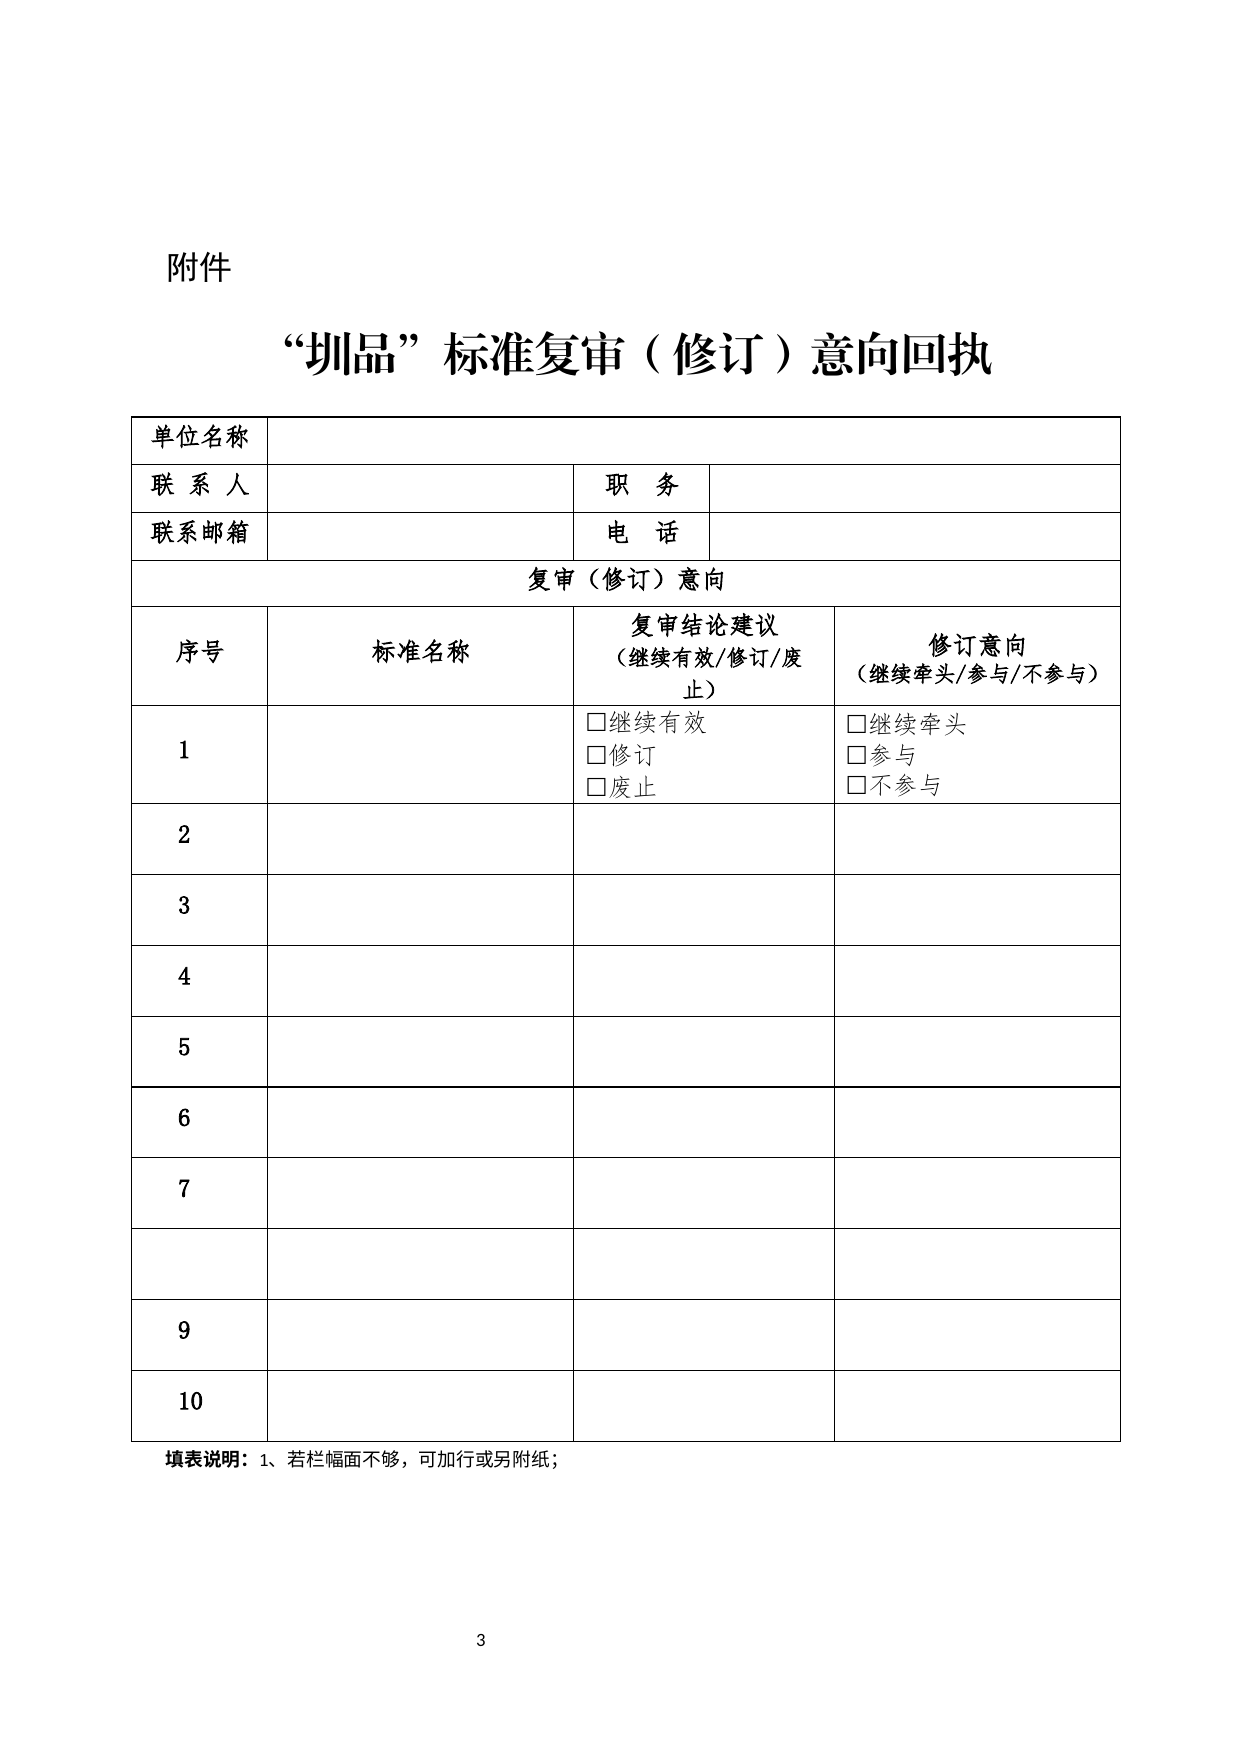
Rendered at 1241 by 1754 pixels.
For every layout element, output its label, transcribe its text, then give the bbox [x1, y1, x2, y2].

table_cell 继续有效 修订 废止 [574, 706, 834, 803]
table_cell 复审结论建议 （继续有效/修订/废止） [574, 607, 834, 704]
table_cell [835, 1300, 1120, 1370]
table_cell [574, 946, 834, 1016]
table_cell [268, 875, 573, 945]
table_cell [574, 1371, 834, 1441]
table_cell [710, 465, 1120, 512]
table_cell [574, 1017, 834, 1086]
table_cell [268, 1300, 573, 1370]
table_cell [132, 1229, 267, 1299]
table_cell [132, 946, 267, 1016]
table_cell 修订意向 （继续牵头/参与/不参与） [835, 607, 1120, 704]
table_cell [574, 804, 834, 874]
table_cell [835, 1371, 1120, 1441]
table_cell [132, 804, 267, 874]
table_cell [835, 875, 1120, 945]
table_header 单位名称 [132, 418, 267, 464]
text 填表说明：1、若栏幅面不够，可加行或另附纸； [165, 1442, 1087, 1474]
table_cell [132, 1300, 267, 1370]
table_cell [268, 1158, 573, 1228]
table_cell [132, 1371, 267, 1441]
table_cell [268, 465, 573, 512]
table_cell [574, 1300, 834, 1370]
table_cell [132, 1017, 267, 1086]
table_cell [835, 1017, 1120, 1086]
table_cell [268, 1229, 573, 1299]
table_cell [574, 1229, 834, 1299]
list “圳品”标准复审（修订）意向回执 [165, 331, 1087, 384]
table_cell 标准名称 [268, 607, 573, 704]
table_cell [268, 513, 573, 560]
table_cell 序号 [132, 607, 267, 704]
table_cell [835, 1158, 1120, 1228]
table_cell 电 话 [574, 513, 709, 560]
table_cell [268, 946, 573, 1016]
table_cell [835, 946, 1120, 1016]
table_cell [835, 804, 1120, 874]
table_header [268, 418, 1120, 464]
table_cell [268, 804, 573, 874]
table_cell [574, 1088, 834, 1157]
table_cell [835, 1229, 1120, 1299]
table_cell 职 务 [574, 465, 709, 512]
table_cell [710, 513, 1120, 560]
table_cell [268, 1371, 573, 1441]
table_cell [268, 706, 573, 803]
table_cell [132, 706, 267, 803]
table_cell [132, 1158, 267, 1228]
table_cell [268, 1088, 573, 1157]
table_cell 联系邮箱 [132, 513, 267, 560]
table_cell 复审（修订）意向 [132, 561, 1120, 606]
table_cell [132, 875, 267, 945]
list 附件 [165, 233, 1087, 298]
table_cell [574, 1158, 834, 1228]
table_cell [132, 1088, 267, 1157]
table_cell [268, 1017, 573, 1086]
table_cell [835, 1088, 1120, 1157]
table_cell 联 系 人 [132, 465, 267, 512]
table_cell 继续牵头 参与 不参与 [835, 706, 1120, 803]
table_cell [574, 875, 834, 945]
